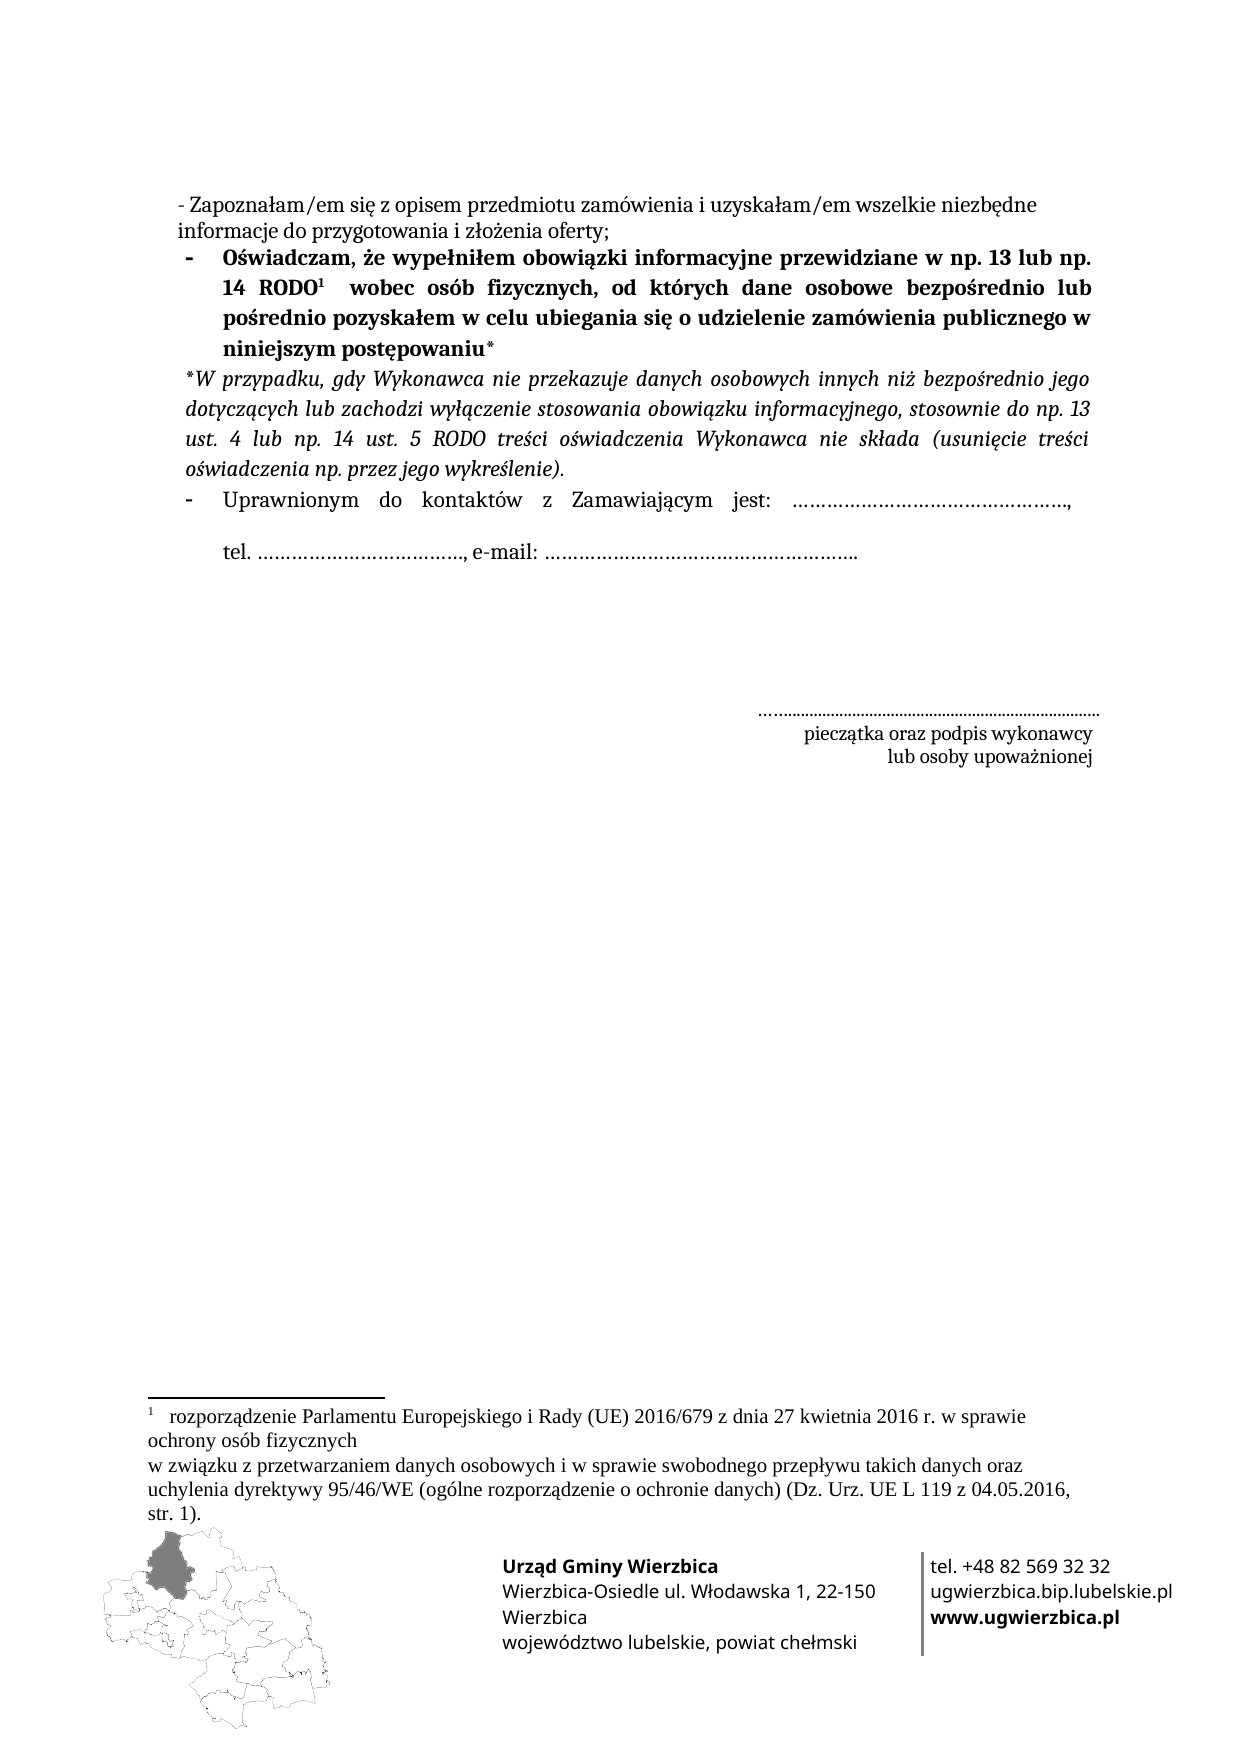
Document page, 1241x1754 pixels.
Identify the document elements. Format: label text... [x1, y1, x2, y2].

picture [88, 1524, 346, 1734]
list Uprawnionym do kontaktów z Zamawiającym jest: …………………………………………, tel. ………………………………, e-mail: ………………………………………………. [185, 486, 1093, 565]
list Oświadczam, że wypełniłem obowiązki informacyjne przewidziane w np. 13 lub np. 14 RODO wobec osób fizycznych, od których dane osobowe bezpośrednio lub pośrednio pozyskałem w celu ubiegania się o udzielenie zamówienia publicznego w niniejszym postępowaniu* [185, 245, 1093, 362]
text - Zapoznałam/em się z opisem przedmiotu zamówienia i uzyskałam/em wszelkie niezbędne informacje do przygotowania i złożenia oferty; [148, 192, 1093, 245]
text pieczątka oraz podpis wykonawcy [664, 721, 1093, 745]
text *W przypadku, gdy Wykonawca nie przekazuje danych osobowych innych niż bezpośrednio jego dotyczących lub zachodzi wyłączenie stosowania obowiązku informacyjnego, stosownie do np. 13 ust. 4 lub np. 14 ust. 5 RODO treści oświadczenia Wykonawca nie składa (usunięcie treści oświadczenia np. przez jego wykreślenie). [185, 366, 1093, 482]
text ……......................................................................... [148, 697, 1196, 721]
text lub osoby upoważnionej [664, 745, 1093, 769]
